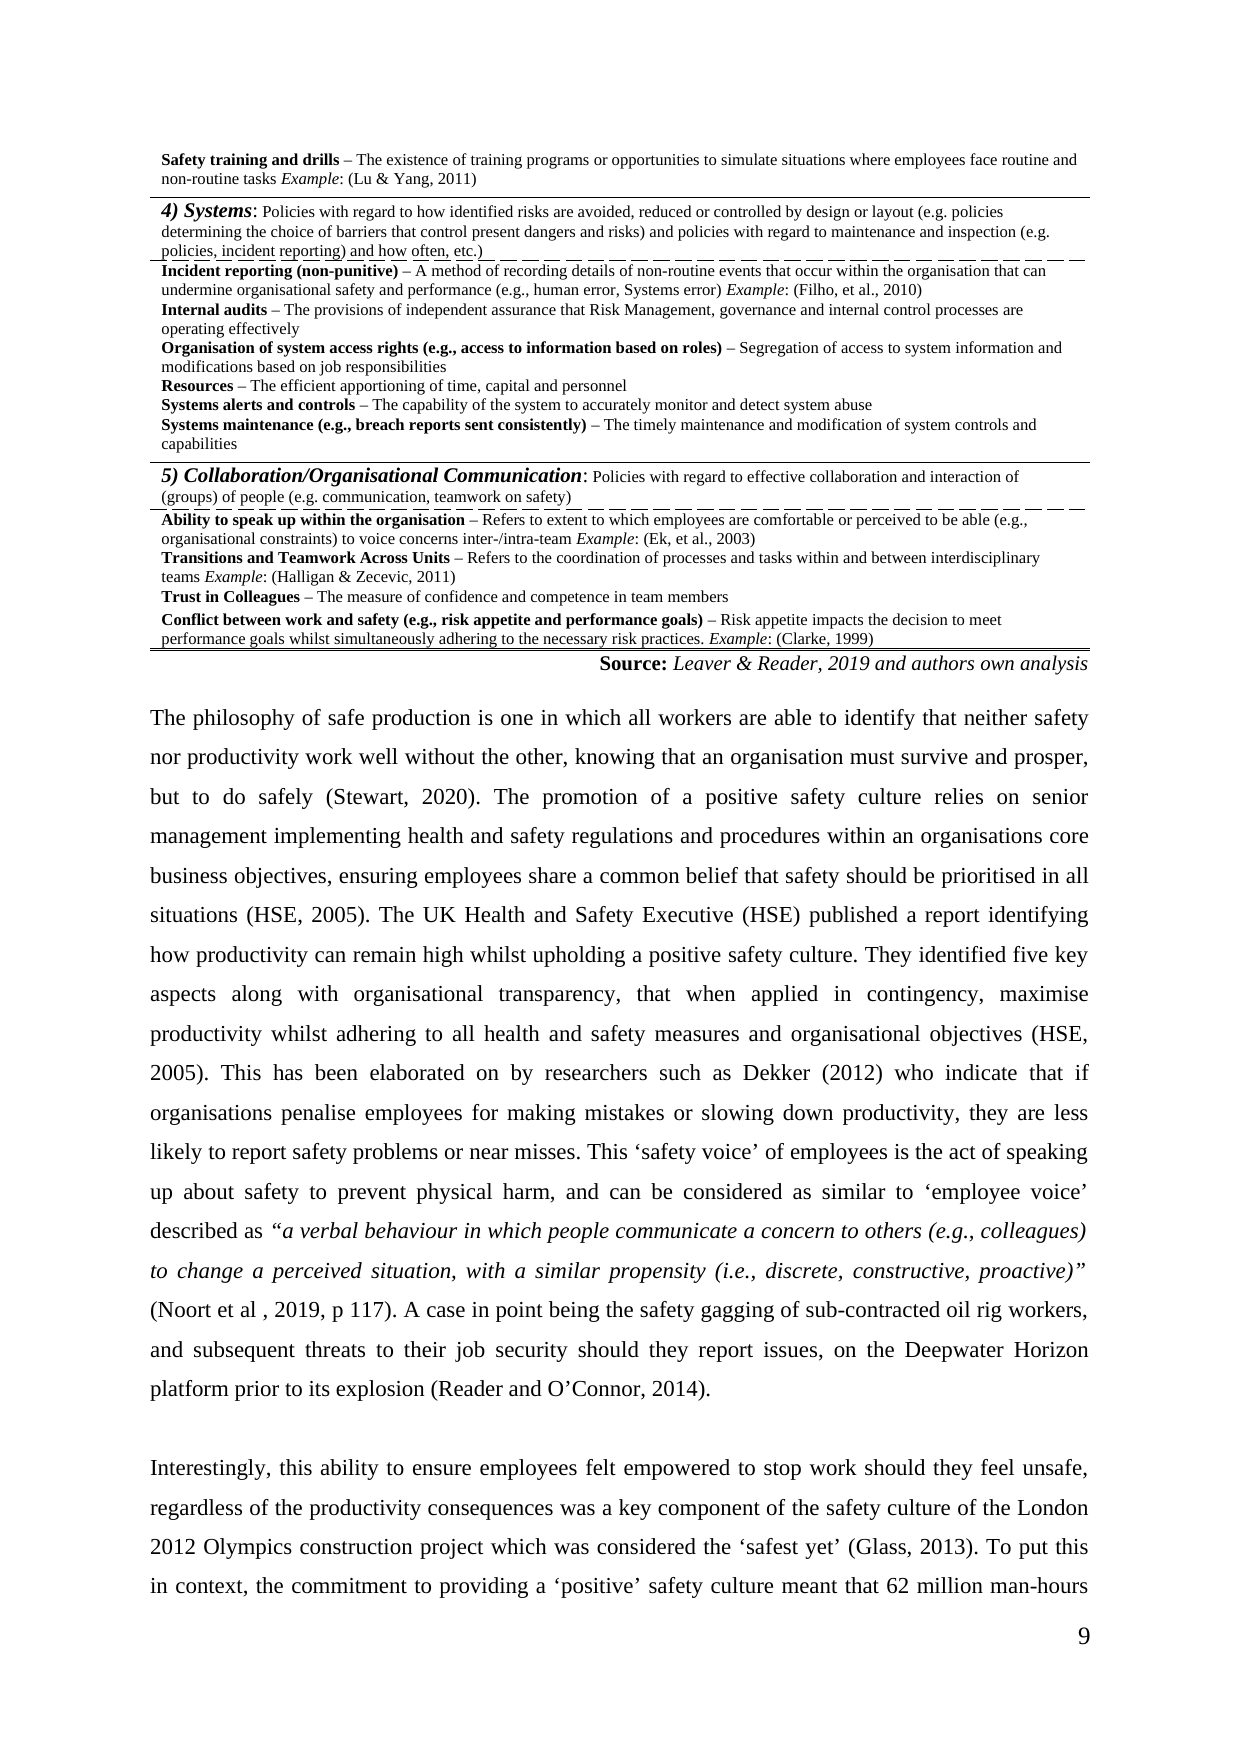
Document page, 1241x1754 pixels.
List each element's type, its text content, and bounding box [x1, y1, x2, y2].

table_cell Trust in Colleagues – The measure of confidence and competence in team members [150, 586, 1090, 610]
table_cell Conflict between work and safety (e.g., risk appetite and performance goals) – Risk appetite impacts the decision to meet performance goals whilst simultaneously adhering to the necessary risk practices. Example: [150, 610, 1090, 648]
table_cell Safety training and drills – The existence of training programs or opportunities to simulate situations where employees face routine and non-routine tasks Example: [150, 150, 1090, 197]
table_cell Incident reporting (non-punitive) – A method of recording details of non-routine events that occur within the organisation that can undermine organisational safety and performance (e.g., human error, Systems error) Example: [150, 260, 1090, 299]
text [150, 1454, 1090, 1599]
table_cell Systems maintenance (e.g., breach reports sent consistently) – The timely maintenance and modification of system controls and capabilities [150, 414, 1090, 462]
table_cell Resources – The efficient apportioning of time, capital and personnel [150, 376, 1090, 395]
table_cell Organisation of system access rights (e.g., access to information based on roles) – Segregation of access to system information and modifications based on job responsibilities [150, 338, 1090, 376]
table_cell Systems alerts and controls – The capability of the system to accurately monitor and detect system abuse [150, 395, 1090, 414]
table_cell 4) Systems: Policies with regard to how identified risks are avoided, reduced or controlled by design or layout (e.g. policies determining the choice of barriers that control present dangers and risks) and policies with regard to maintenance and inspection (e.g. policies, incident reporting) and how often, etc.) [150, 198, 1090, 260]
table_cell 5) Collaboration/Organisational Communication: Policies with regard to effective collaboration and interaction of (groups) of people (e.g. communication, teamwork on safety) [150, 463, 1090, 509]
table_cell Ability to speak up within the organisation – Refers to extent to which employees are comfortable or perceived to be able (e.g., organisational constraints) to voice concerns inter-/intra-team Example: [150, 509, 1090, 548]
table_cell Transitions and Teamwork Across Units – Refers to the coordination of processes and tasks within and between interdisciplinary teams Example: [150, 548, 1090, 586]
text The philosophy of safe production is one in which all workers are able to identify that neither safety nor productivity work well without the other, knowing that an organisation must survive and prosper, but to do safely (Stewart, 2020). The promotion of a positive safety culture relies on senior management implementing health and safety regulations and procedures within an organisations core business objectives, ensuring employees share a common belief that safety should be prioritised in all situations (HSE, 2005). The UK Health and Safety Executive (HSE) published a report identifying how productivity can remain high whilst upholding a positive safety culture. They identified five key aspects along with organisational transparency, that when applied in contingency, maximise productivity whilst adhering to all health and safety measures and organisational objectives (HSE, 2005). This has been elaborated on by researchers such as Dekker (2012) who indicate that if organisations penalise employees for making mistakes or slowing down productivity, they are less likely to report safety problems or near misses. This ‘safety voice’ of employees is the act of speaking up about safety to prevent physical harm, and can be considered as similar to ‘employee voice’ described as “a verbal behaviour in which people communicate a concern to others (e.g., colleagues) to change a perceived situation, with a similar propensity (i.e., discrete, constructive, proactive)” (Noort et al , 2019, p 117). A case in point being the safety gagging of sub-contracted oil rig workers, and subsequent threats to their job security should they report issues, on the Deepwater Horizon platform prior to its explosion (Reader and O’Connor, 2014). [150, 704, 1090, 1401]
table_cell Internal audits – The provisions of independent assurance that Risk Management, governance and internal control processes are operating effectively [150, 299, 1090, 338]
text Source: Leaver & Reader, 2019 and authors own analysis [150, 651, 1090, 675]
